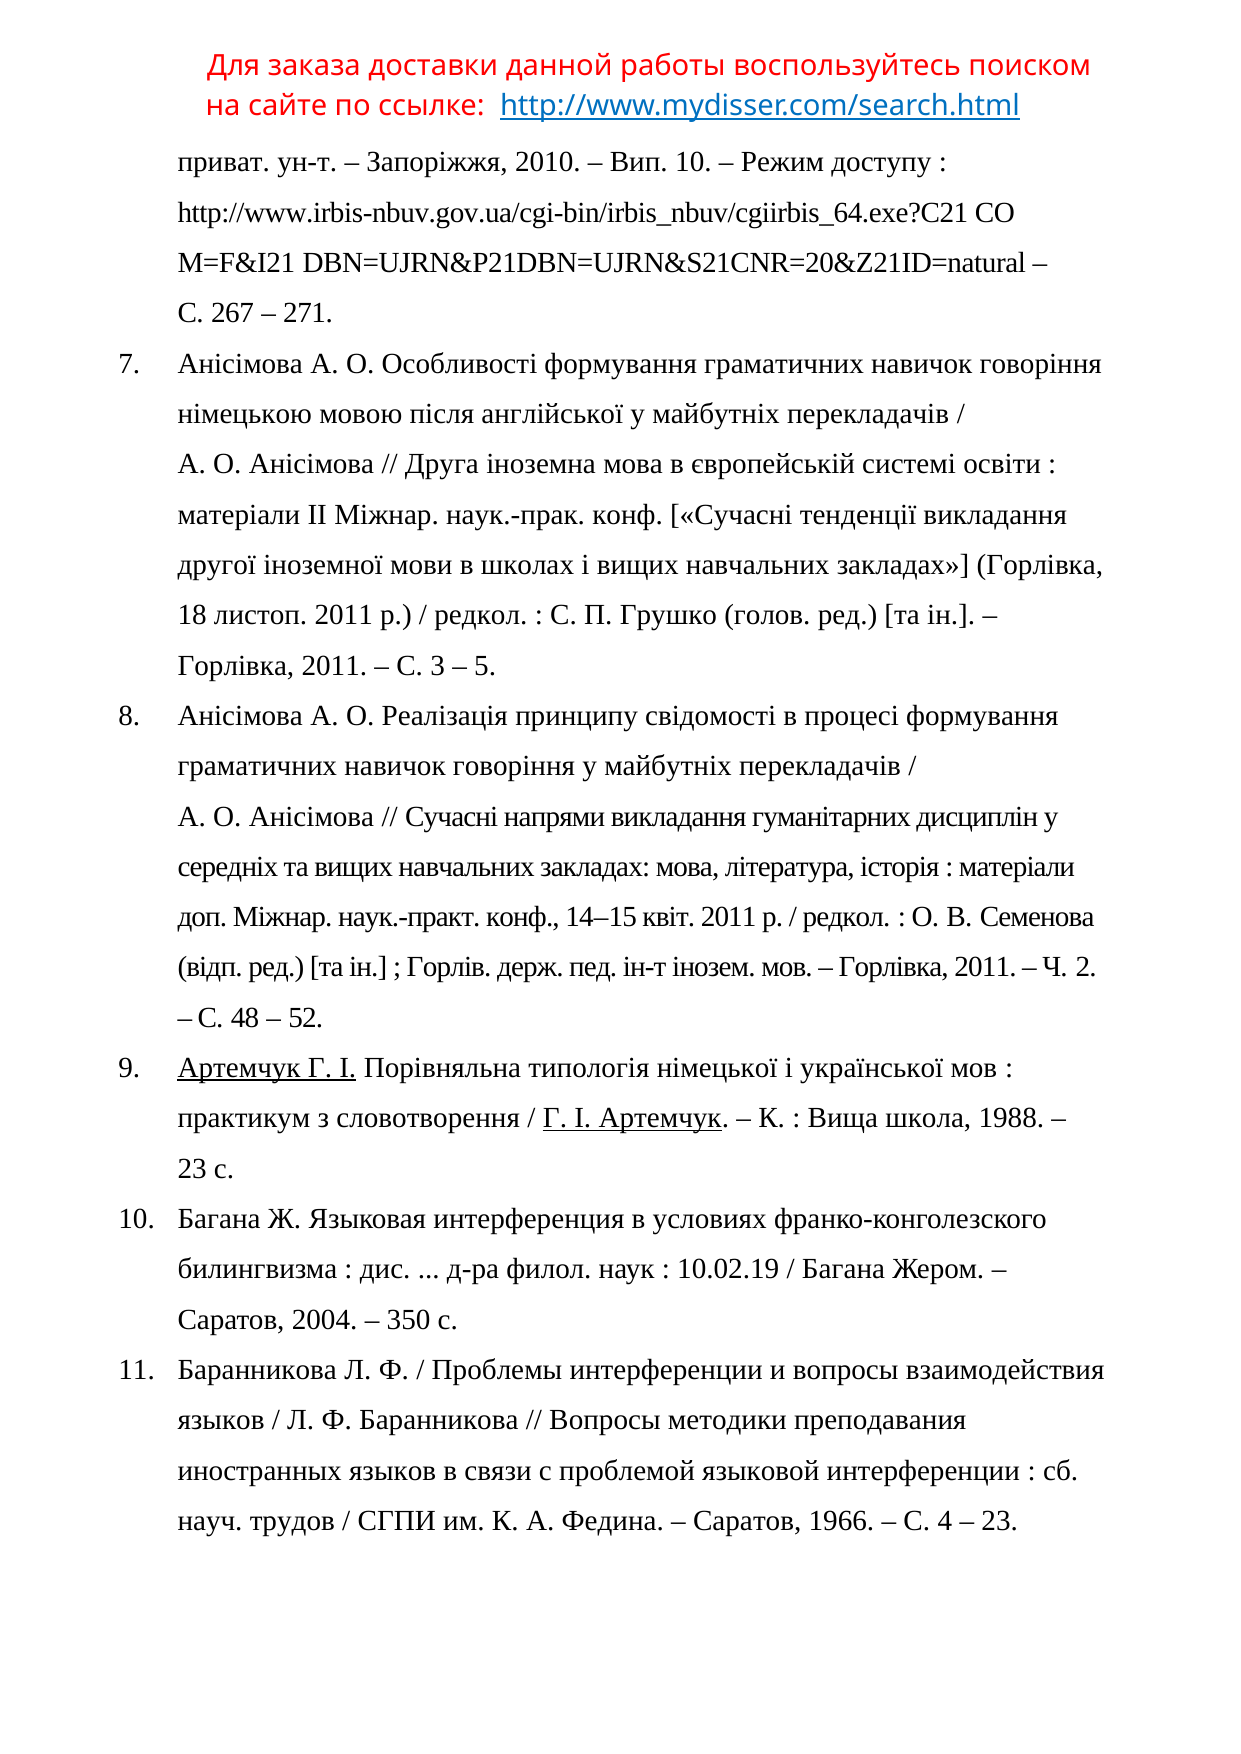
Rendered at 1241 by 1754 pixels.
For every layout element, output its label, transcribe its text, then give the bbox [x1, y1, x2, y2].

list Багана Ж. Языковая интерференция в условиях франко-конголезского билингвизма : дис. ... д-ра филол. наук : 10.02.19 / Багана Жером. – Саратов, 2004. – 350 c. [118, 1201, 1107, 1335]
list Анісімова А. О. Особливості формування граматичних навичок говоріння німецькою мовою після англійської у майбутніх перекладачів / А. О. Анісімова // Друга іноземна мова в європейській системі освіти : матеріали ІІ Міжнар. наук.-прак. конф. [«Сучасні тенденції викладання другої іноземної мови в школах і вищих навчальних закладах»] (Горлівка, 18 листоп. 2011 р.) / редкол. : С. П. Грушко (голов. ред.) [та ін.]. – Горлівка, 2011. – С. 3 – 5. [118, 346, 1107, 681]
list Артемчук Г. І. Порівняльна типологія німецької і української мов : практикум з словотворення / Г. І. Артемчук. – К. : Вища школа, 1988. – 23 с. [118, 1050, 1107, 1184]
list Анісімова А. О. Реалізація принципу свідомості в процесі формування граматичних навичок говоріння у майбутніх перекладачів / А. О. Анісімова // Сучасні напрями викладання гуманітарних дисциплін у середніх та вищих навчальних закладах: мова, література, історія : матеріали доп. Міжнар. наук.-практ. конф., 14–15 квіт. 2011 р. / редкол. : О. В. Семенова (відп. ред.) [та ін.] ; Горлів. держ. пед. ін-т інозем. мов. – Горлівка, 2011. – Ч. 2. – С. 48 – 52. [118, 698, 1107, 1033]
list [118, 144, 1107, 329]
list Баранникова Л. Ф. / Проблемы интерференции и вопросы взаимодействия языков / Л. Ф. Баранникова // Вопросы методики преподавания иностранных языков в связи с проблемой языковой интерференции : сб. науч. трудов / СГПИ им. К. А. Федина. – Саратов, 1966. – С. 4 – 23. [118, 1352, 1107, 1537]
